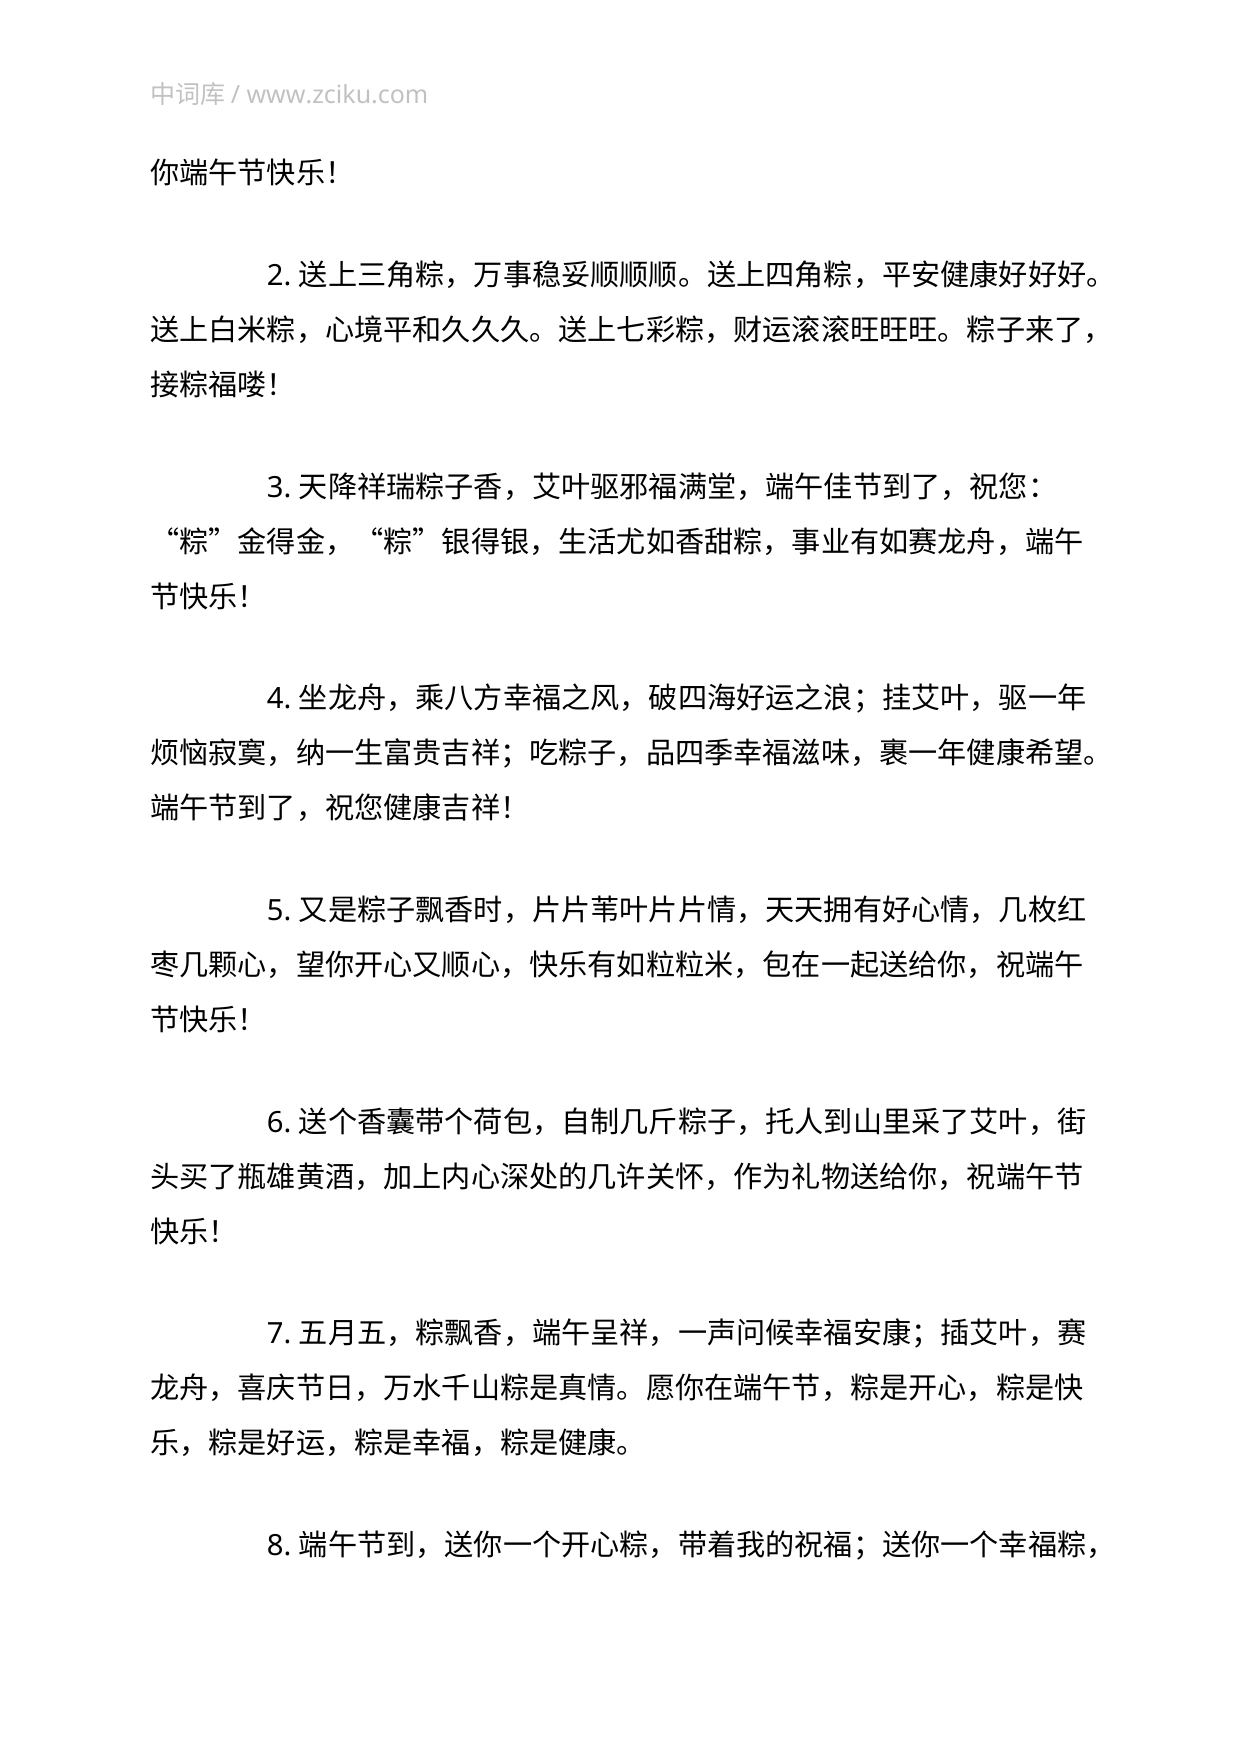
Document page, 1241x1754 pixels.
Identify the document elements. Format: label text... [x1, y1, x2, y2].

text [150, 150, 1090, 192]
text 4. 坐龙舟，乘八方幸福之风，破四海好运之浪；挂艾叶，驱一年烦恼寂寞，纳一生富贵吉祥；吃粽子，品四季幸福滋味，裹一年健康希望。端午节到了，祝您健康吉祥！ [150, 675, 1090, 827]
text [150, 1522, 1090, 1564]
text 6. 送个香囊带个荷包，自制几斤粽子，托人到山里采了艾叶，街头买了瓶雄黄酒，加上内心深处的几许关怀，作为礼物送给你，祝端午节快乐！ [150, 1098, 1090, 1251]
text 5. 又是粽子飘香时，片片苇叶片片情，天天拥有好心情，几枚红枣几颗心，望你开心又顺心，快乐有如粒粒米，包在一起送给你，祝端午节快乐！ [150, 887, 1090, 1039]
text 7. 五月五，粽飘香，端午呈祥，一声问候幸福安康；插艾叶，赛龙舟，喜庆节日，万水千山粽是真情。愿你在端午节，粽是开心，粽是快乐，粽是好运，粽是幸福，粽是健康。 [150, 1310, 1090, 1462]
text 2. 送上三角粽，万事稳妥顺顺顺。送上四角粽，平安健康好好好。送上白米粽，心境平和久久久。送上七彩粽，财运滚滚旺旺旺。粽子来了，接粽福喽！ [150, 252, 1090, 404]
text 3. 天降祥瑞粽子香，艾叶驱邪福满堂，端午佳节到了，祝您：“粽”金得金，“粽”银得银，生活尤如香甜粽，事业有如赛龙舟，端午节快乐！ [150, 463, 1090, 616]
